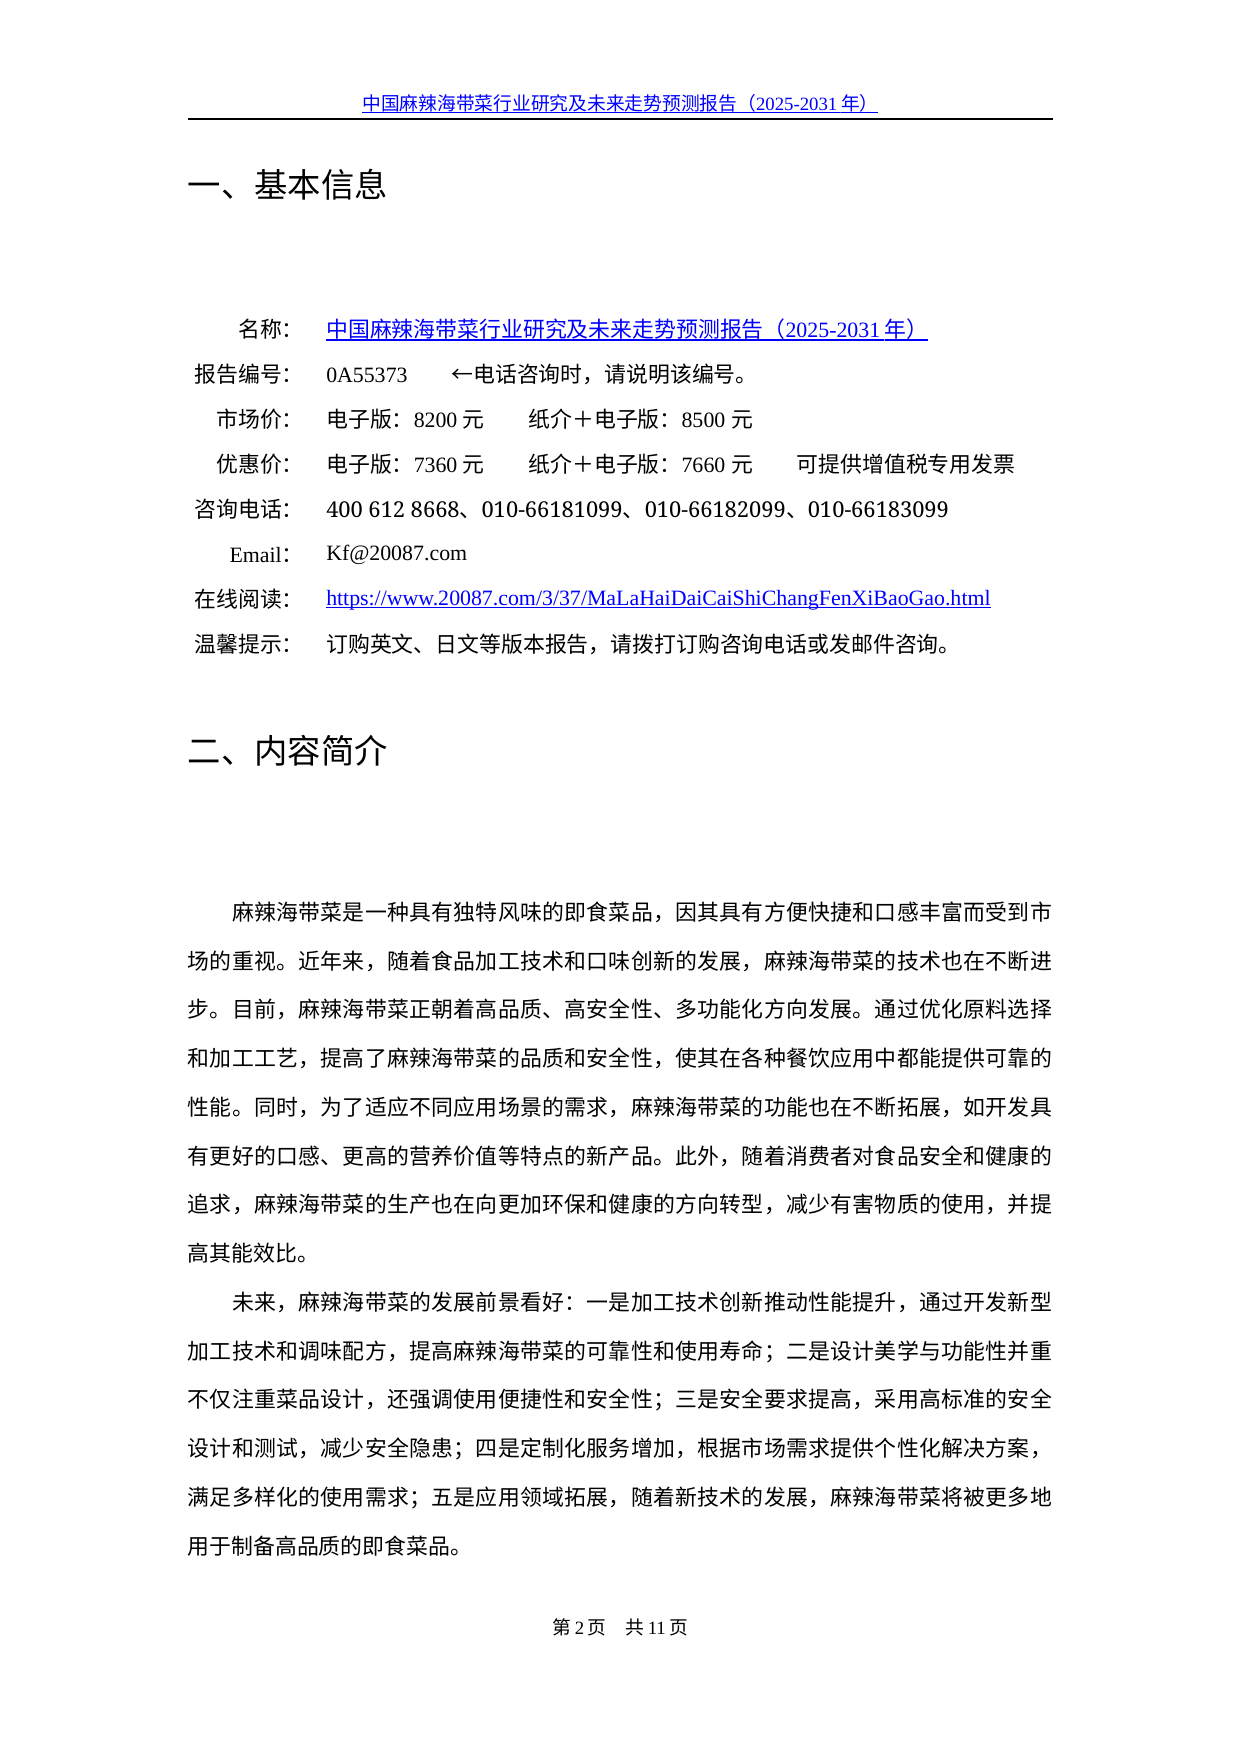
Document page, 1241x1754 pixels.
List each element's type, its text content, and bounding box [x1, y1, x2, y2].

table_cell 在线阅读： [167, 582, 315, 627]
table_cell Kf@20087.com [315, 537, 1073, 582]
table_cell 订购英文、日文等版本报告，请拨打订购咨询电话或发邮件咨询。 [315, 627, 1073, 672]
title 二、内容简介 [187, 717, 1053, 782]
table_header 中国麻辣海带菜行业研究及未来走势预测报告（2025-2031年） [315, 312, 1073, 357]
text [187, 894, 1053, 1561]
title 一、基本信息 [187, 150, 1053, 215]
table_cell 电子版：8200 元 纸介＋电子版：8500 元 [315, 402, 1073, 447]
table_cell 咨询电话： [167, 492, 315, 537]
table_cell 电子版：7360 元 纸介＋电子版：7660 元 可提供增值税专用发票 [315, 447, 1073, 492]
table_cell 市场价： [167, 402, 315, 447]
table_cell 温馨提示： [167, 627, 315, 672]
table_header 名称： [167, 312, 315, 357]
table_cell [315, 582, 1073, 627]
table_cell 报告编号： [167, 357, 315, 402]
table_cell Email： [167, 537, 315, 582]
table_cell 优惠价： [167, 447, 315, 492]
table_cell 0A55373 ←电话咨询时，请说明该编号。 [315, 357, 1073, 402]
table_cell 400 612 8668、010-66181099、010-66182099、010-66183099 [315, 492, 1073, 537]
